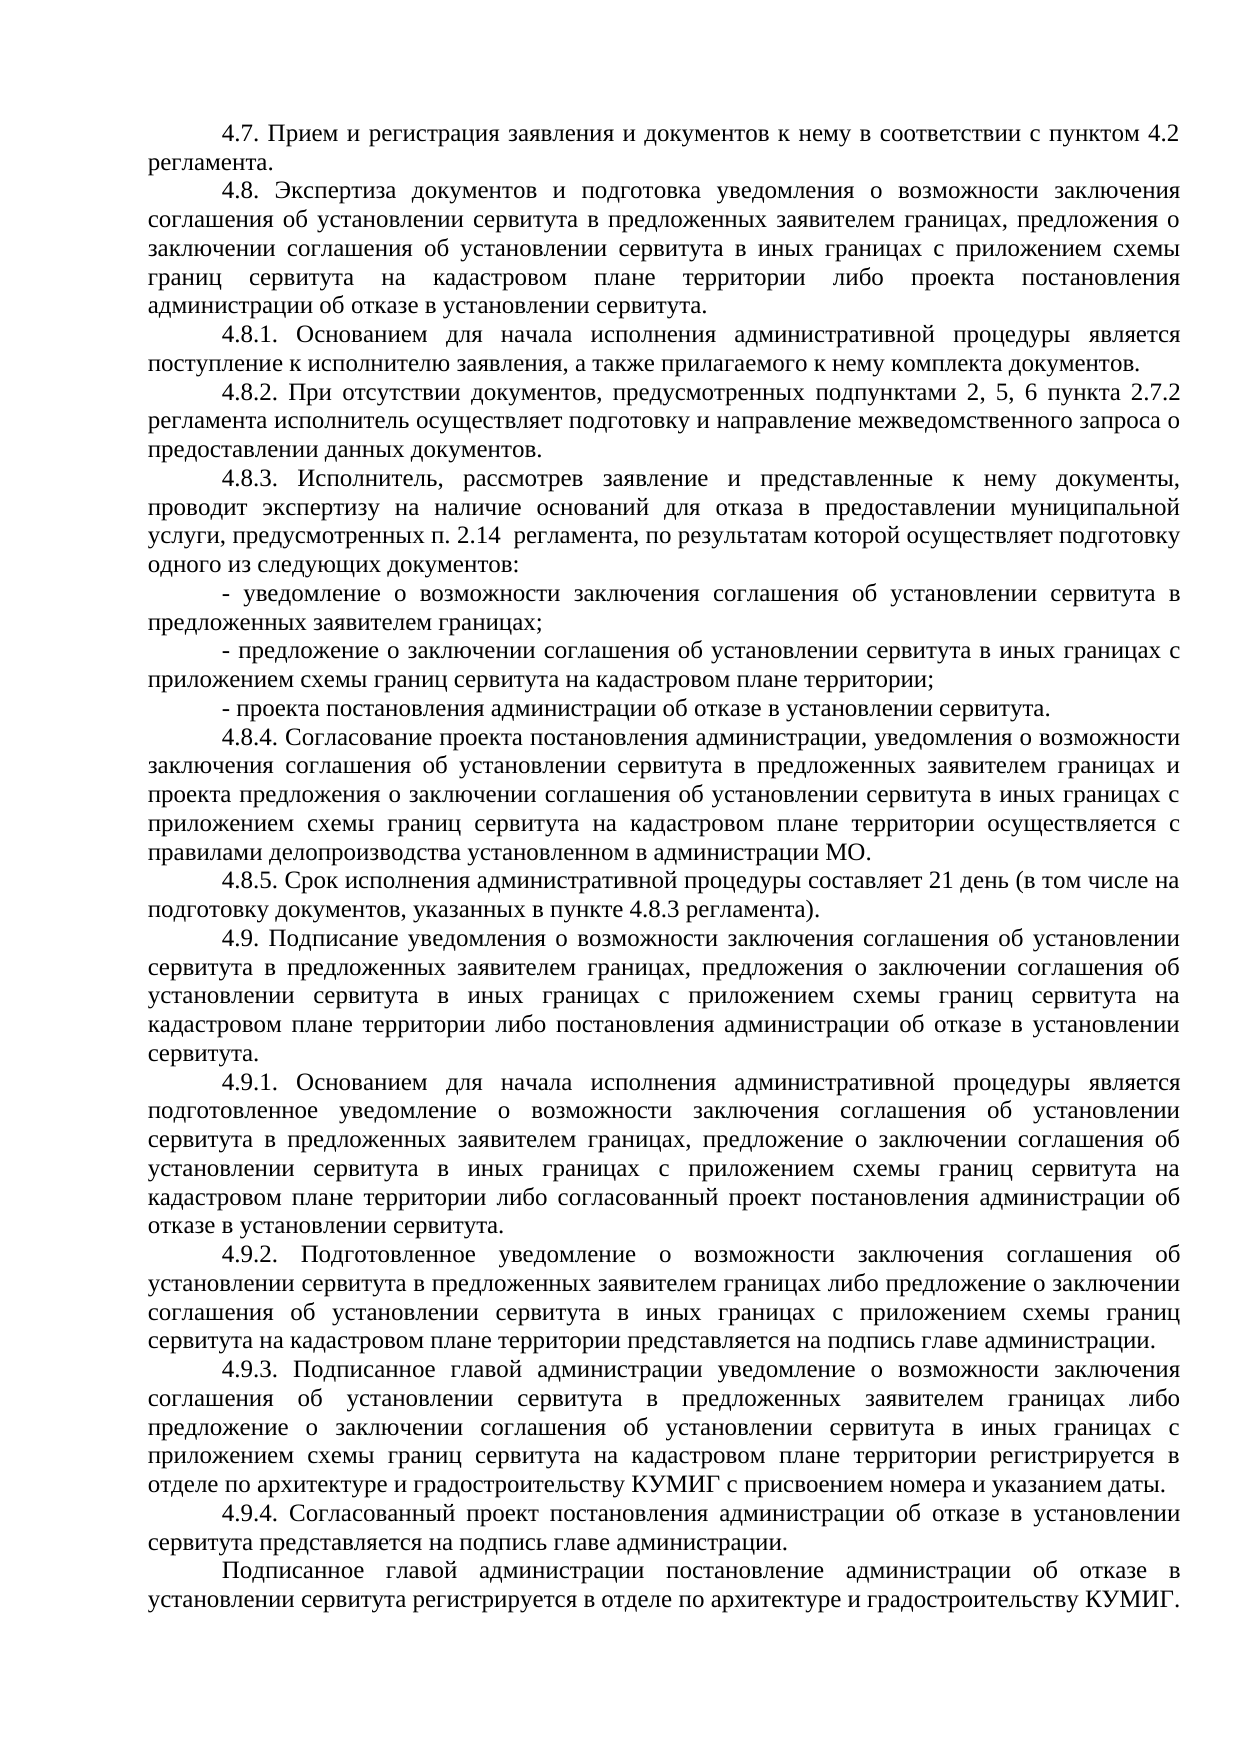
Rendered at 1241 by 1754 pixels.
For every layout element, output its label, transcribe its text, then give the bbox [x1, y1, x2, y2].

text 4.8.5. Срок исполнения административной процедуры составляет 21 день (в том числе на подготовку документов, указанных в пункте 4.8.3 регламента). [148, 866, 1181, 923]
text 4.9.2. Подготовленное уведомление о возможности заключения соглашения об установлении сервитута в предложенных заявителем границах либо предложение о заключении соглашения об установлении сервитута в иных границах с приложением схемы границ сервитута на кадастровом плане территории представляется на подпись главе администрации. [148, 1239, 1181, 1354]
text Подписанное главой администрации постановление администрации об отказе в установлении сервитута регистрируется в отделе по архитектуре и градостроительству КУМИГ. [148, 1556, 1181, 1613]
text 4.9.1. Основанием для начала исполнения административной процедуры является подготовленное уведомление о возможности заключения соглашения об установлении сервитута в предложенных заявителем границах, предложение о заключении соглашения об установлении сервитута в иных границах с приложением схемы границ сервитута на кадастровом плане территории либо согласованный проект постановления администрации об отказе в установлении сервитута. [148, 1067, 1181, 1239]
text 4.8.1. Основанием для начала исполнения административной процедуры является поступление к исполнителю заявления, а также прилагаемого к нему комплекта документов. [148, 319, 1181, 377]
text 4.9.3. Подписанное главой администрации уведомление о возможности заключения соглашения об установлении сервитута в предложенных заявителем границах либо предложение о заключении соглашения об установлении сервитута в иных границах с приложением схемы границ сервитута на кадастровом плане территории регистрируется в отделе по архитектуре и градостроительству КУМИГ с присвоением номера и указанием даты. [148, 1354, 1181, 1498]
text 4.8.3. Исполнитель, рассмотрев заявление и представленные к нему документы, проводит экспертизу на наличие оснований для отказа в предоставлении муниципальной услуги, предусмотренных п. 2.14 регламента, по результатам которой осуществляет подготовку одного из следующих документов: [148, 463, 1181, 578]
text - проекта постановления администрации об отказе в установлении сервитута. [148, 693, 1181, 722]
text 4.8.2. При отсутствии документов, предусмотренных подпунктами 2, 5, 6 пункта 2.7.2 регламента исполнитель осуществляет подготовку и направление межведомственного запроса о предоставлении данных документов. [148, 377, 1181, 463]
text - уведомление о возможности заключения соглашения об установлении сервитута в предложенных заявителем границах; [148, 578, 1181, 636]
text 4.8. Экспертиза документов и подготовка уведомления о возможности заключения соглашения об установлении сервитута в предложенных заявителем границах, предложения о заключении соглашения об установлении сервитута в иных границах с приложением схемы границ сервитута на кадастровом плане территории либо проекта постановления администрации об отказе в установлении сервитута. [148, 176, 1181, 319]
text 4.8.4. Согласование проекта постановления администрации, уведомления о возможности заключения соглашения об установлении сервитута в предложенных заявителем границах и проекта предложения о заключении соглашения об установлении сервитута в иных границах с приложением схемы границ сервитута на кадастровом плане территории осуществляется с правилами делопроизводства установленном в администрации МО. [148, 722, 1181, 866]
text 4.9.4. Согласованный проект постановления администрации об отказе в установлении сервитута представляется на подпись главе администрации. [148, 1498, 1181, 1556]
text 4.9. Подписание уведомления о возможности заключения соглашения об установлении сервитута в предложенных заявителем границах, предложения о заключении соглашения об установлении сервитута в иных границах с приложением схемы границ сервитута на кадастровом плане территории либо постановления администрации об отказе в установлении сервитута. [148, 923, 1181, 1067]
text - предложение о заключении соглашения об установлении сервитута в иных границах с приложением схемы границ сервитута на кадастровом плане территории; [148, 636, 1181, 693]
text 4.7. Прием и регистрация заявления и документов к нему в соответствии с пунктом 4.2 регламента. [148, 118, 1181, 176]
